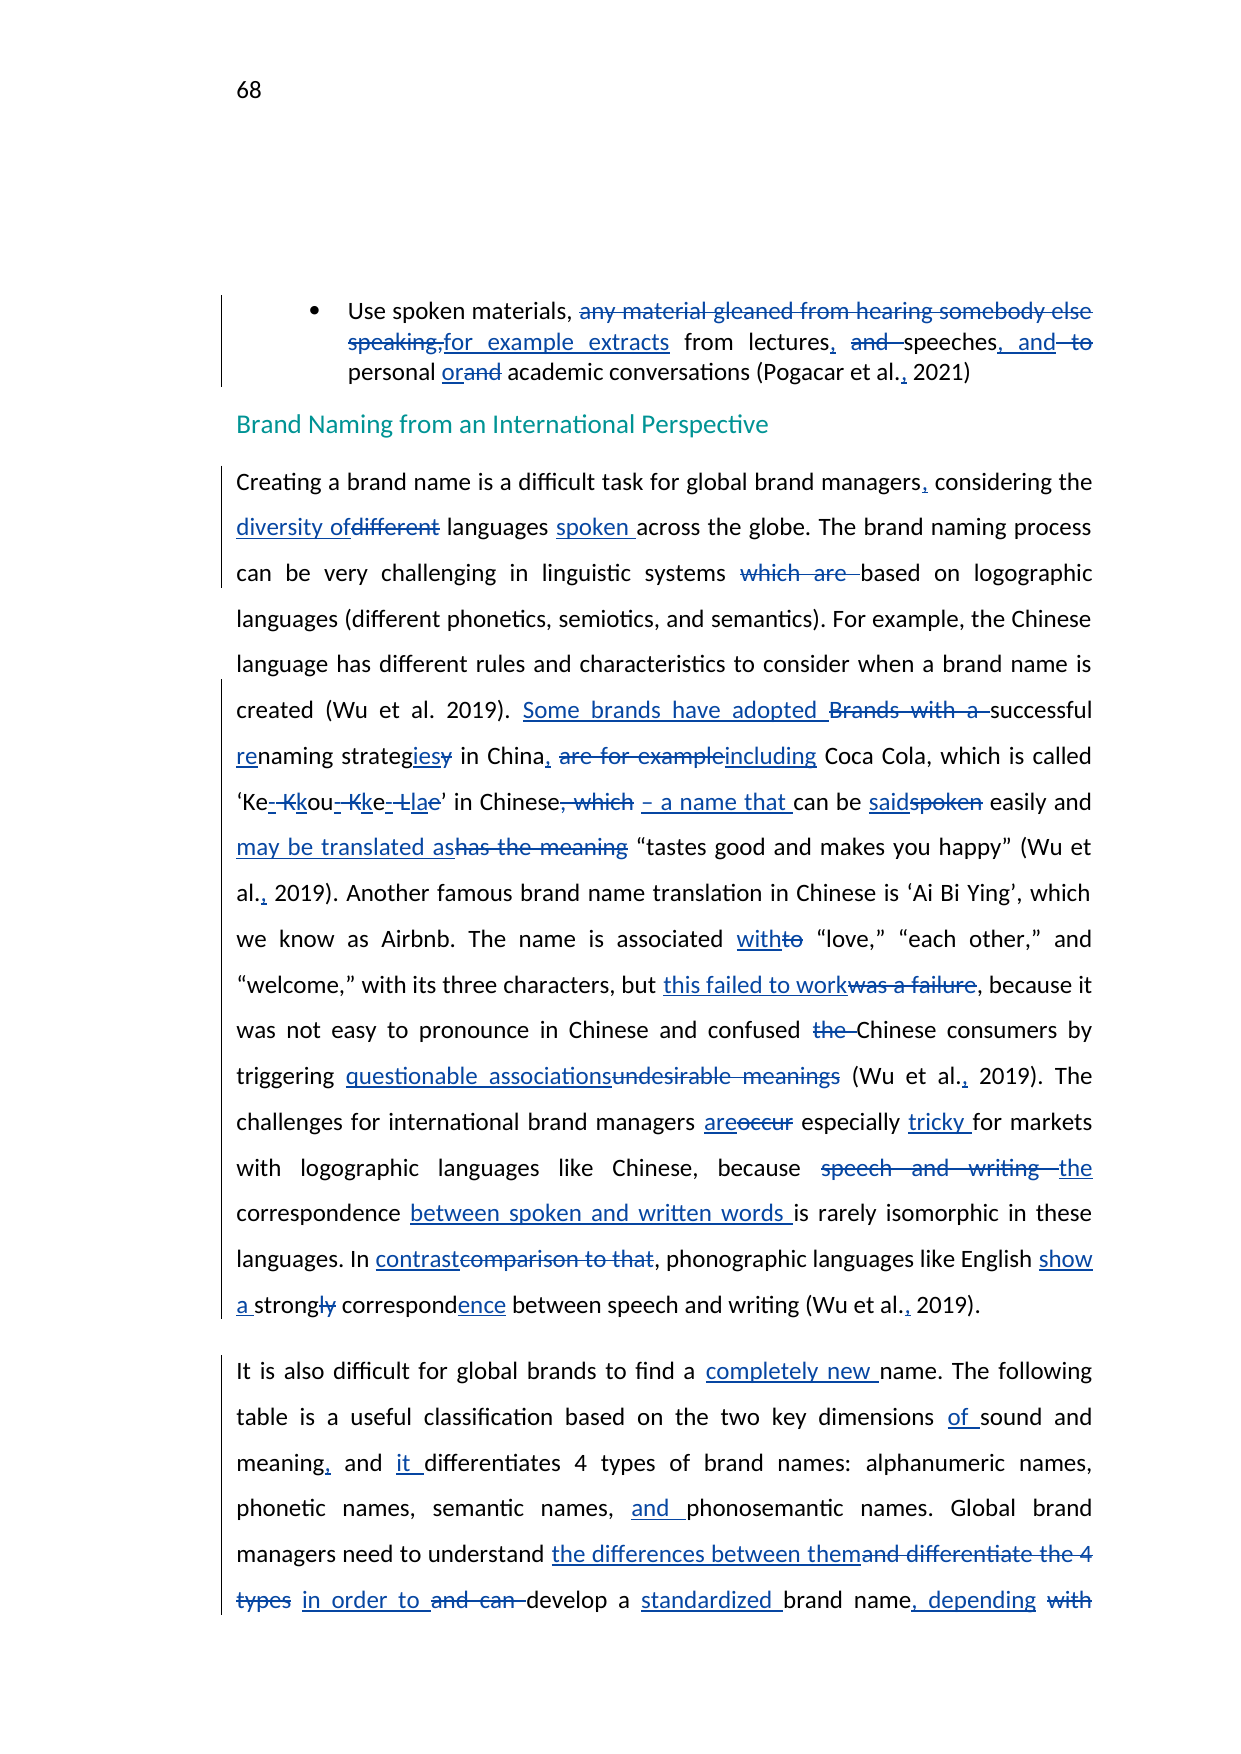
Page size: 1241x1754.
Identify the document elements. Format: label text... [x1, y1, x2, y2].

subtitle Brand Naming from an International Perspective [236, 408, 1092, 441]
list Use spoken materials, from lectures speeches personal academic conversations (Pogacar et al. 2021) [310, 295, 1092, 387]
text Creating a brand name is a difficult task for global brand managers considering the languages across the globe. The brand naming process can be very challenging in linguistic systems based on logographic languages (different phonetics, semiotics, and semantics). For example, the Chinese language has different rules and characteristics to consider when a brand name is created (Wu et al. 2019). successful naming strateg in China Coca Cola, which is called ‘Keoue’ in Chinese can be easily and “tastes good and makes you happy” (Wu et al. 2019). Another famous brand name translation in Chinese is ‘Ai Bi Ying’, which we know as Airbnb. The name is associated “love,” “each other,” and “welcome,” with its three characters, but , because it was not easy to pronounce in Chinese and confused Chinese consumers by triggering (Wu et al. 2019). The challenges for international brand managers especially for markets with logographic languages like Chinese, because correspondence is rarely isomorphic in these languages. In , phonographic languages like English strong correspond between speech and writing (Wu et al. 2019). [236, 466, 1092, 1319]
